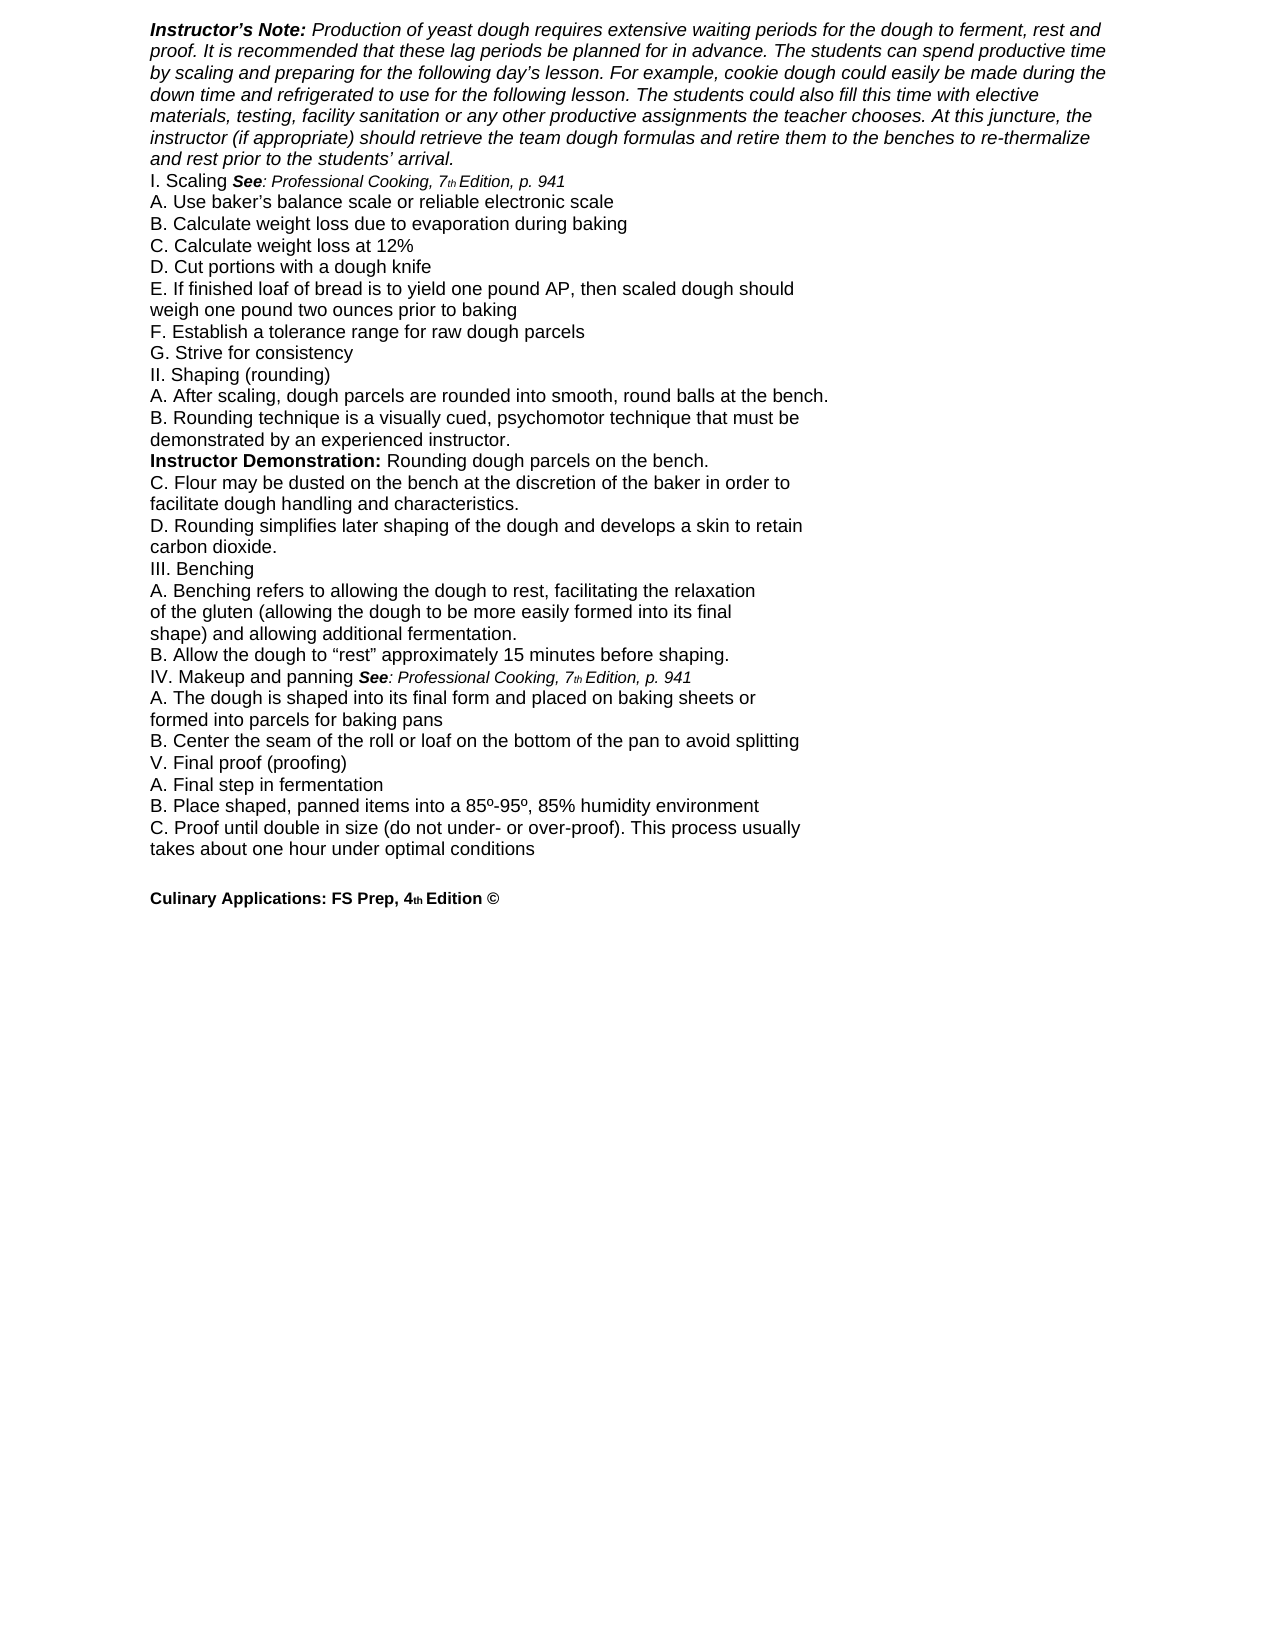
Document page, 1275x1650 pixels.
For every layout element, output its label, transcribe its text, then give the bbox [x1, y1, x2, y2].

text G. Strive for consistency [150, 342, 1125, 364]
text A. Use baker’s balance scale or reliable electronic scale [150, 191, 1125, 213]
text B. Allow the dough to “rest” approximately 15 minutes before shaping. [150, 644, 1125, 666]
text E. If finished loaf of bread is to yield one pound AP, then scaled dough should [150, 277, 1125, 299]
text B. Rounding technique is a visually cued, psychomotor technique that must be [150, 407, 1125, 428]
text A. After scaling, dough parcels are rounded into smooth, round balls at the bench. [150, 385, 1125, 407]
text Instructor’s Note: Production of yeast dough requires extensive waiting periods for the dough to ferment, rest and proof. It is recommended that these lag periods be planned for in advance. The students can spend productive time by scaling and preparing for the following day’s lesson. For example, cookie dough could easily be made during the down time and refrigerated to use for the following lesson. The students could also fill this time with elective materials, testing, facility sanitation or any other productive assignments the teacher chooses. At this juncture, the instructor (if appropriate) should retrieve the team dough formulas and retire them to the benches to re-thermalize and rest prior to the students’ arrival. [150, 19, 1125, 170]
text A. Benching refers to allowing the dough to rest, facilitating the relaxation [150, 579, 1125, 601]
text shape) and allowing additional fermentation. [150, 622, 1125, 644]
text D. Cut portions with a dough knife [150, 256, 1125, 277]
text II. Shaping (rounding) [150, 364, 1125, 385]
text A. The dough is shaped into its final form and placed on baking sheets or [150, 687, 1125, 709]
text demonstrated by an experienced instructor. [150, 428, 1125, 450]
text C. Flour may be dusted on the bench at the discretion of the baker in order to [150, 472, 1125, 493]
text III. Benching [150, 558, 1125, 579]
text D. Rounding simplifies later shaping of the dough and develops a skin to retain [150, 515, 1125, 536]
text Instructor Demonstration: Rounding dough parcels on the bench. [150, 450, 1125, 472]
text B. Calculate weight loss due to evaporation during baking [150, 213, 1125, 234]
text Culinary Applications: FS Prep, 4th Edition © [150, 888, 1125, 908]
text formed into parcels for baking pans [150, 709, 1125, 730]
text F. Establish a tolerance range for raw dough parcels [150, 321, 1125, 342]
text carbon dioxide. [150, 536, 1125, 558]
text of the gluten (allowing the dough to be more easily formed into its final [150, 601, 1125, 622]
text I. Scaling See: Professional Cooking, 7th Edition, p. 941 [150, 170, 1125, 191]
text weigh one pound two ounces prior to baking [150, 299, 1125, 321]
text V. Final proof (proofing) [150, 752, 1125, 773]
text B. Center the seam of the roll or loaf on the bottom of the pan to avoid splitting [150, 730, 1125, 752]
text takes about one hour under optimal conditions [150, 838, 1125, 860]
text A. Final step in fermentation [150, 773, 1125, 795]
text facilitate dough handling and characteristics. [150, 493, 1125, 515]
text C. Calculate weight loss at 12% [150, 234, 1125, 256]
text B. Place shaped, panned items into a 85º-95º, 85% humidity environment [150, 795, 1125, 817]
text C. Proof until double in size (do not under- or over-proof). This process usually [150, 817, 1125, 838]
text IV. Makeup and panning See: Professional Cooking, 7th Edition, p. 941 [150, 666, 1125, 687]
